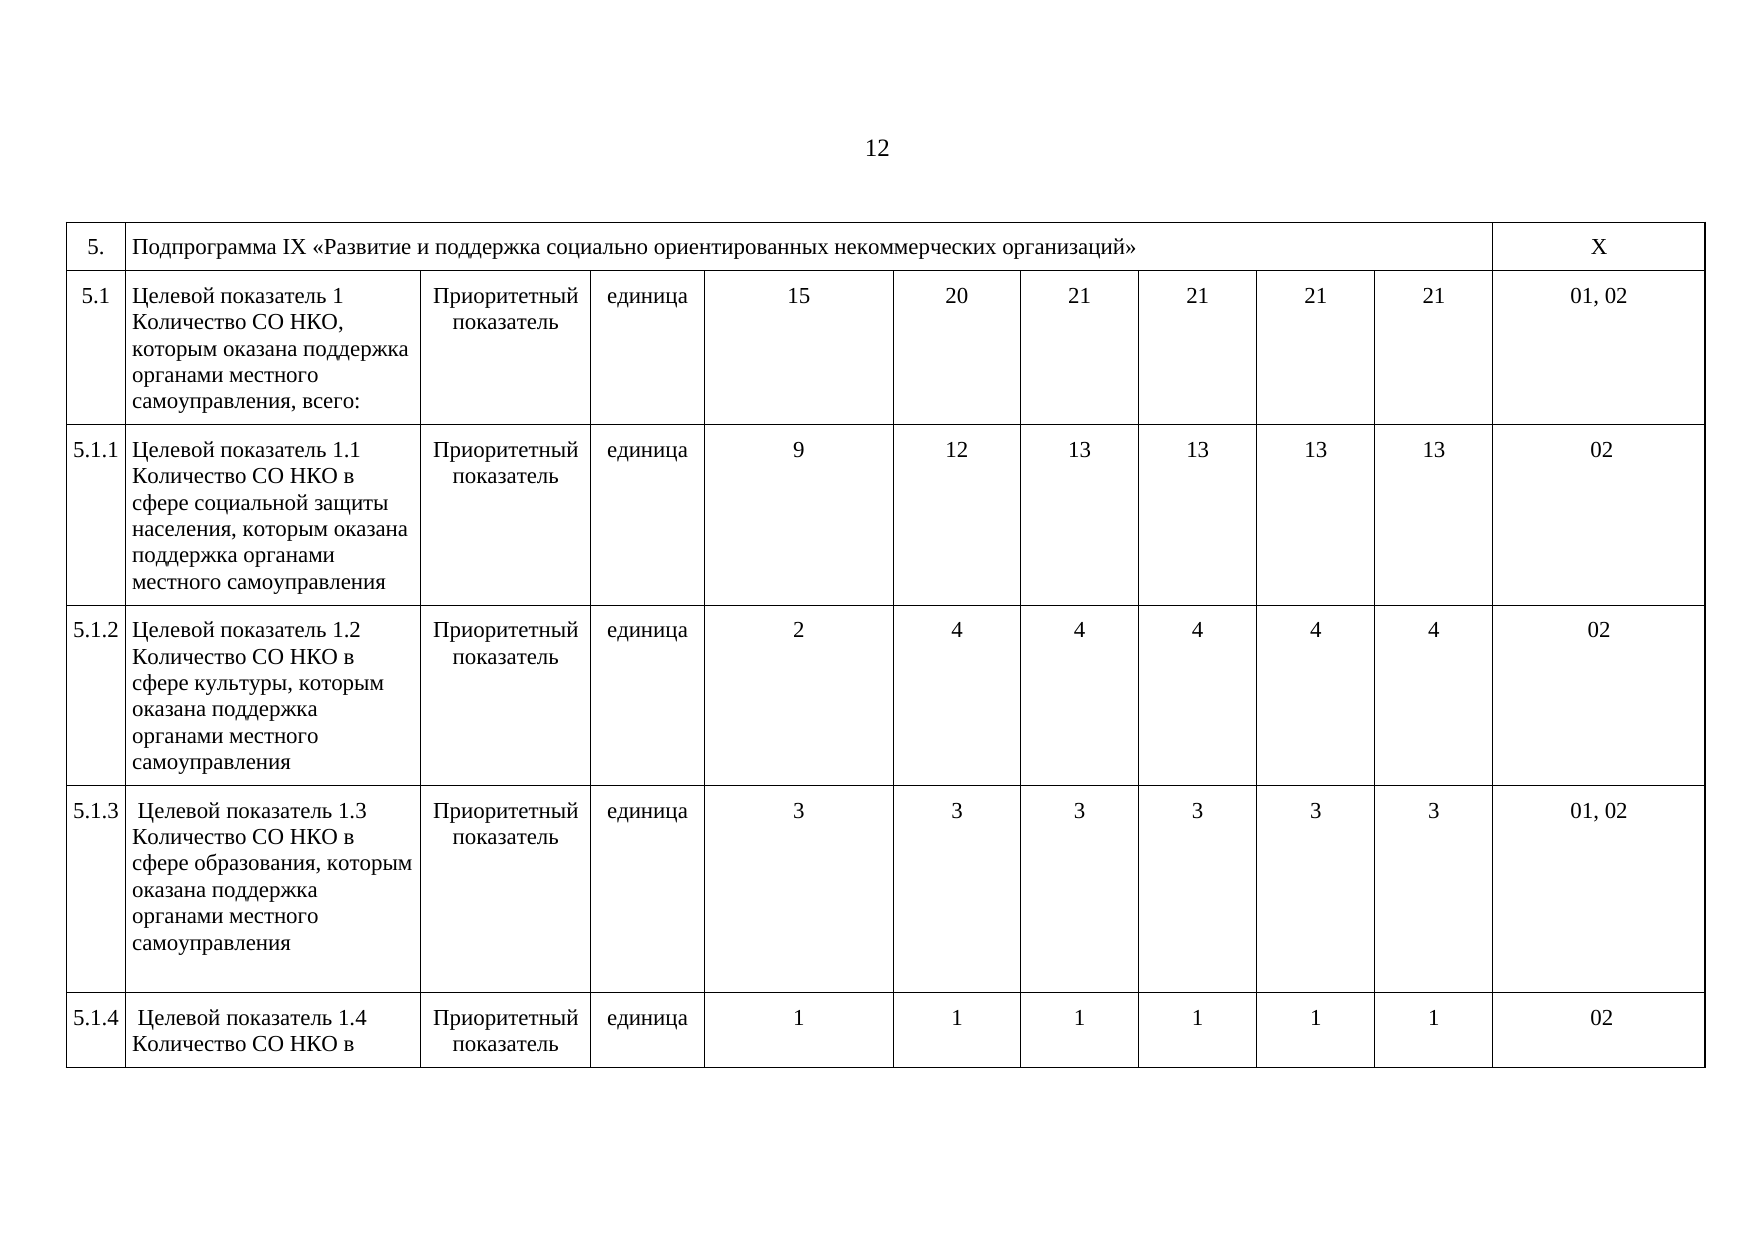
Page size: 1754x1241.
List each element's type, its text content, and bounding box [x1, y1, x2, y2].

table_cell 20 [894, 271, 1020, 424]
table_cell 5.1.4 [67, 993, 125, 1067]
table_cell 13 [1139, 425, 1256, 605]
table_cell 4 [1021, 606, 1138, 785]
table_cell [126, 993, 420, 1067]
table_cell единица [591, 606, 704, 785]
table_cell единица [591, 786, 704, 992]
table_cell 13 [1257, 425, 1374, 605]
table_cell 21 [1139, 271, 1256, 424]
table_cell Целевой показатель 1.3 Количество СО НКО в сфере образования, которым оказана поддержка органами местного самоуправления [126, 786, 420, 992]
table_cell 2 [705, 606, 893, 785]
table_cell Приоритетный показатель [421, 606, 590, 785]
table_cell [421, 993, 590, 1067]
table_cell 3 [1375, 786, 1492, 992]
table_cell Целевой показатель 1.2 Количество СО НКО в сфере культуры, которым оказана поддержка органами местного самоуправления [126, 606, 420, 785]
table_cell 3 [1257, 786, 1374, 992]
table_cell 5.1.3 [67, 786, 125, 992]
table_cell 01, 02 [1493, 786, 1704, 992]
table_cell единица [591, 993, 704, 1067]
table_cell 1 [1139, 993, 1256, 1067]
table_cell 5. [67, 223, 125, 270]
table_cell 13 [1375, 425, 1492, 605]
table_cell 4 [894, 606, 1020, 785]
table_cell 02 [1493, 425, 1704, 605]
table_cell 21 [1257, 271, 1374, 424]
table_cell 4 [1375, 606, 1492, 785]
table_cell 21 [1021, 271, 1138, 424]
table_cell Приоритетный показатель [421, 271, 590, 424]
table_cell 02 [1493, 993, 1704, 1067]
table_cell единица [591, 425, 704, 605]
table_cell 1 [705, 993, 893, 1067]
table_cell единица [591, 271, 704, 424]
table_cell 02 [1493, 606, 1704, 785]
table_cell 1 [1021, 993, 1138, 1067]
table_cell 9 [705, 425, 893, 605]
table_cell Х [1493, 223, 1704, 270]
table_cell 5.1.1 [67, 425, 125, 605]
table_cell 12 [894, 425, 1020, 605]
table_cell 3 [894, 786, 1020, 992]
table_cell 1 [1257, 993, 1374, 1067]
table_cell 3 [1021, 786, 1138, 992]
table_cell 4 [1139, 606, 1256, 785]
table_cell Приоритетный показатель [421, 425, 590, 605]
table_cell 1 [894, 993, 1020, 1067]
table_cell 21 [1375, 271, 1492, 424]
table_cell 5.1.2 [67, 606, 125, 785]
table_cell 3 [705, 786, 893, 992]
table_cell Целевой показатель 1.1 Количество СО НКО в сфере социальной защиты населения, которым оказана поддержка органами местного самоуправления [126, 425, 420, 605]
table_cell 1 [1375, 993, 1492, 1067]
table_cell Целевой показатель 1 Количество СО НКО, которым оказана поддержка органами местного самоуправления, всего: [126, 271, 420, 424]
table_cell 13 [1021, 425, 1138, 605]
table_cell Подпрограмма IX «Развитие и поддержка социально ориентированных некоммерческих организаций» [126, 223, 1492, 270]
table_cell 01, 02 [1493, 271, 1704, 424]
table_cell 3 [1139, 786, 1256, 992]
table_cell 15 [705, 271, 893, 424]
table_cell Приоритетный показатель [421, 786, 590, 992]
table_cell 4 [1257, 606, 1374, 785]
table_cell 5.1 [67, 271, 125, 424]
